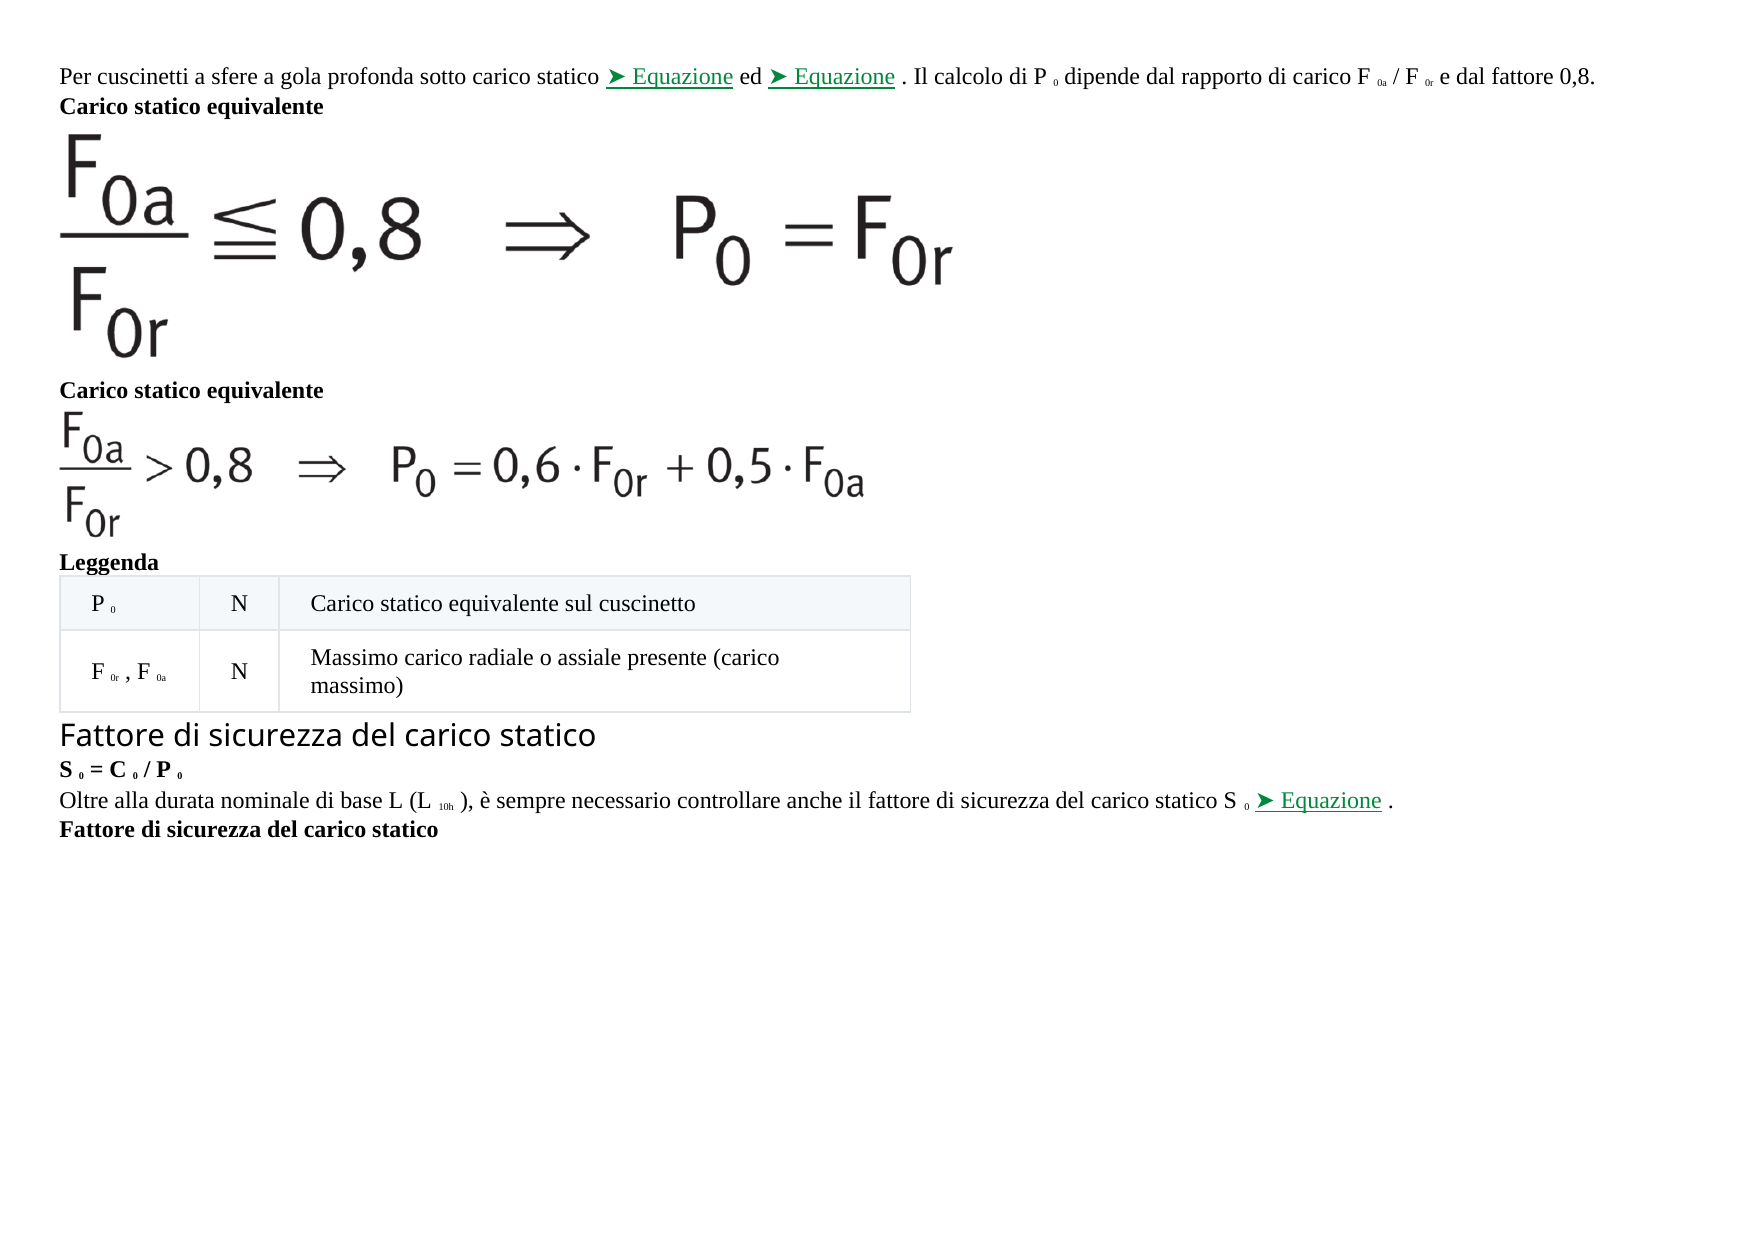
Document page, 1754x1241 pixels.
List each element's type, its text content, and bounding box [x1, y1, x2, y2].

text Carico statico equivalente [59, 376, 1695, 404]
table_header N [200, 577, 278, 629]
text S 0 = C 0 / P 0 [59, 755, 1695, 783]
text Leggenda [59, 547, 1695, 575]
text Fattore di sicurezza del carico statico [59, 815, 1695, 843]
picture [59, 119, 1063, 377]
text Per cuscinetti a sfere a gola profonda sotto carico statico ➤ Equazione ed ➤ Equazione . Il calcolo di P 0 dipende dal rapporto di carico F 0a / F 0r e dal fattore 0,8. [59, 59, 1695, 92]
text Carico statico equivalente [59, 92, 1695, 119]
table_cell N [200, 631, 278, 711]
text Fattore di sicurezza del carico statico [59, 713, 1695, 755]
table_cell F 0r , F 0a [61, 631, 199, 711]
table_header Carico statico equivalente sul cuscinetto [280, 577, 910, 629]
picture [59, 404, 1063, 548]
table_cell Massimo carico radiale o assiale presente (carico massimo) [280, 631, 910, 711]
table_header P 0 [61, 577, 199, 629]
text Oltre alla durata nominale di base L (L 10h ), è sempre necessario controllare anche il fattore di sicurezza del carico statico S 0 ➤ Equazione . [59, 783, 1695, 815]
